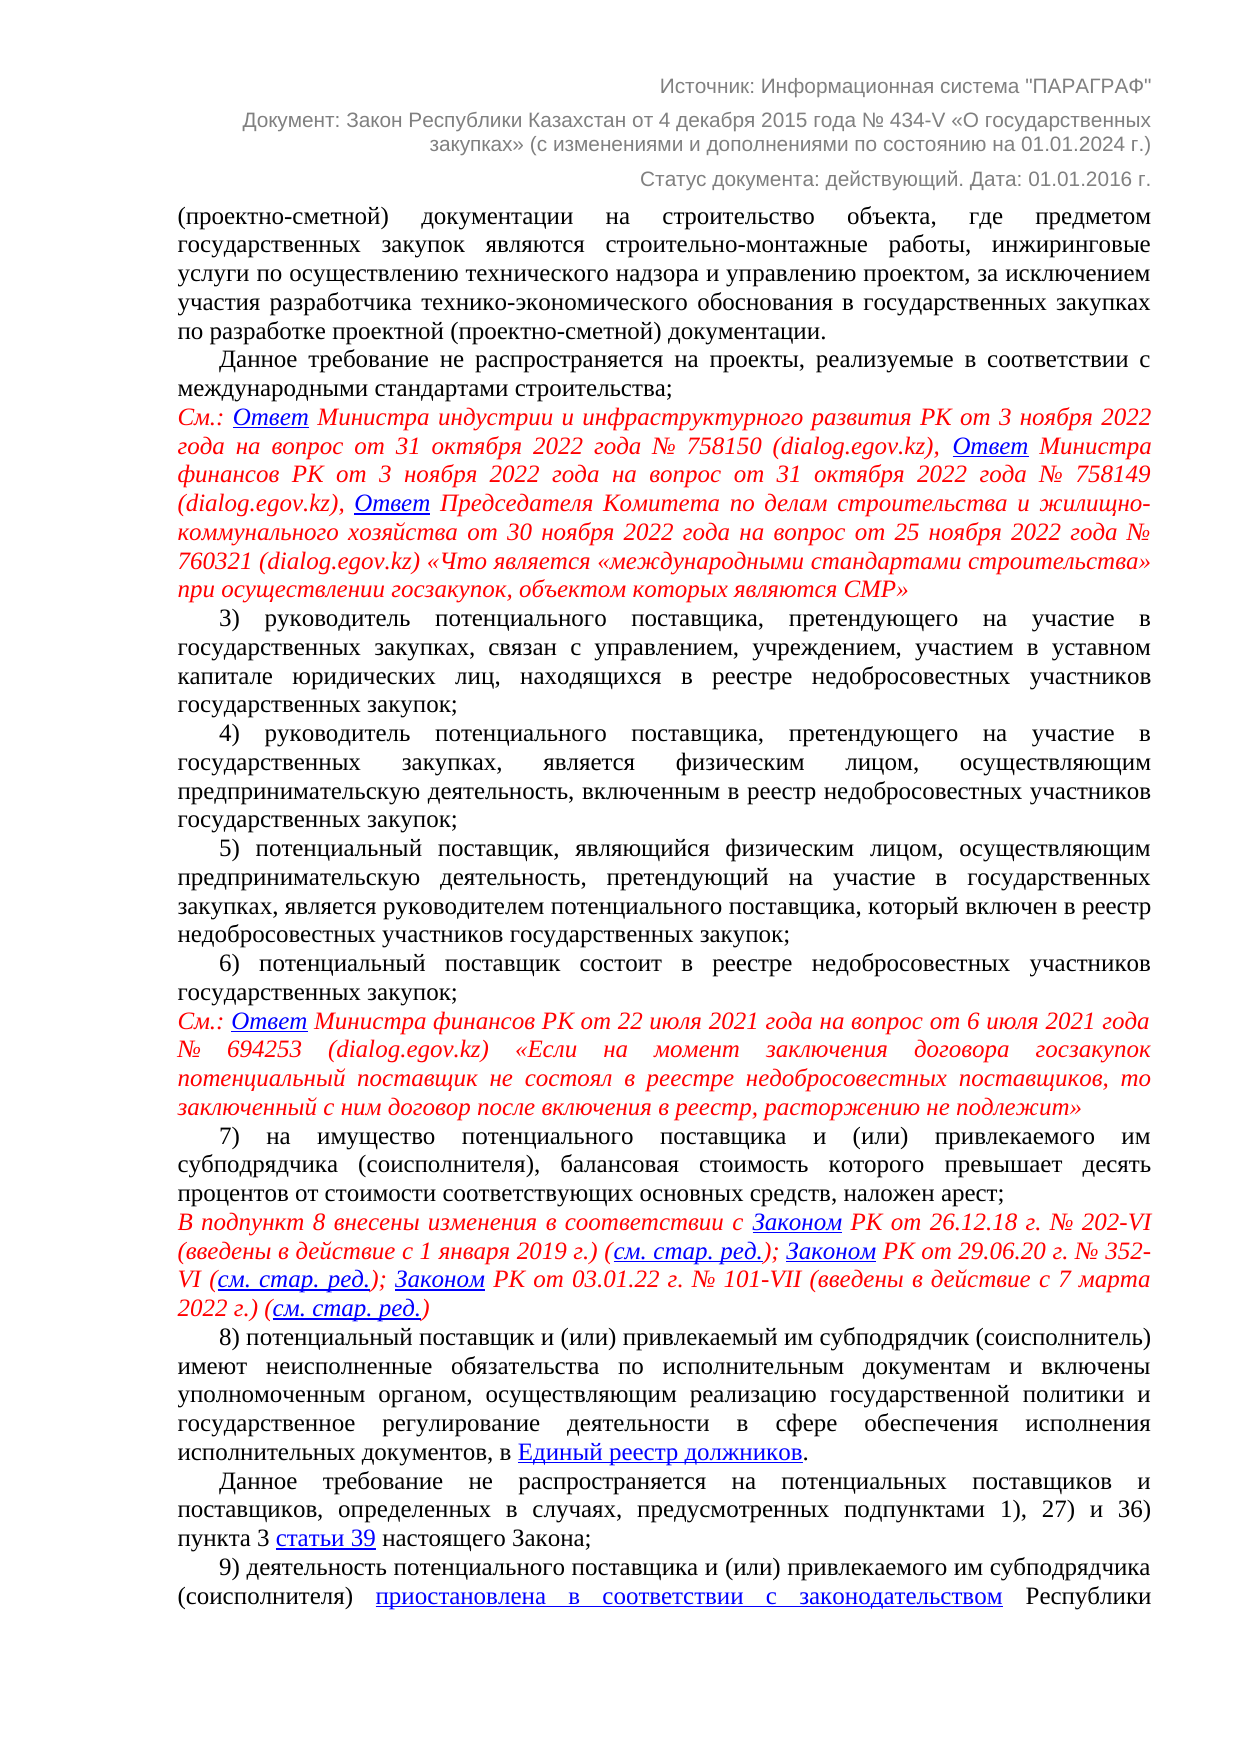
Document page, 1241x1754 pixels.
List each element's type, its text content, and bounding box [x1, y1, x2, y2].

text 4) руководитель потенциального поставщика, претендующего на участие в государственных закупках, является физическим лицом, осуществляющим предпринимательскую деятельность, включенным в реестр недобросовестных участников государственных закупок; [177, 718, 1152, 833]
text Данное требование не распространяется на проекты, реализуемые в соответствии с международными стандартами строительства; [177, 344, 1152, 402]
text Данное требование не распространяется на потенциальных поставщиков и поставщиков, определенных в случаях, предусмотренных подпунктами 1), 27) и 36) пункта 3 статьи 39 настоящего Закона; [177, 1466, 1152, 1552]
text 6) потенциальный поставщик состоит в реестре недобросовестных участников государственных закупок; [177, 948, 1152, 1006]
text 5) потенциальный поставщик, являющийся физическим лицом, осуществляющим предпринимательскую деятельность, претендующий на участие в государственных закупках, является руководителем потенциального поставщика, который включен в реестр недобросовестных участников государственных закупок; [177, 833, 1152, 948]
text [177, 1552, 1152, 1609]
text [177, 201, 1152, 344]
text См.: Ответ Министра финансов РК от 22 июля 2021 года на вопрос от 6 июля 2021 года № 694253 (dialog.egov.kz) «Если на момент заключения договора госзакупок потенциальный поставщик не состоял в реестре недобросовестных поставщиков, то заключенный с ним договор после включения в реестр, расторжению не подлежит» [177, 1006, 1152, 1121]
text 8) потенциальный поставщик и (или) привлекаемый им субподрядчик (соисполнитель) имеют неисполненные обязательства по исполнительным документам и включены уполномоченным органом, осуществляющим реализацию государственной политики и государственное регулирование деятельности в сфере обеспечения исполнения исполнительных документов, в Единый реестр должников. [177, 1322, 1152, 1466]
text 3) руководитель потенциального поставщика, претендующего на участие в государственных закупках, связан с управлением, учреждением, участием в уставном капитале юридических лиц, находящихся в реестре недобросовестных участников государственных закупок; [177, 603, 1152, 718]
text 7) на имущество потенциального поставщика и (или) привлекаемого им субподрядчика (соисполнителя), балансовая стоимость которого превышает десять процентов от стоимости соответствующих основных средств, наложен арест; [177, 1121, 1152, 1207]
text См.: Ответ Министра индустрии и инфраструктурного развития РК от 3 ноября 2022 года на вопрос от 31 октября 2022 года № 758150 (dialog.egov.kz), Ответ Министра финансов РК от 3 ноября 2022 года на вопрос от 31 октября 2022 года № 758149 (dialog.egov.kz), Ответ Председателя Комитета по делам строительства и жилищно-коммунального хозяйства от 30 ноября 2022 года на вопрос от 25 ноября 2022 года № 760321 (dialog.egov.kz) «Что является «международными стандартами строительства» при осуществлении госзакупок, объектом которых являются СМР» [177, 402, 1152, 603]
text В подпункт 8 внесены изменения в соответствии с Законом РК от 26.12.18 г. № 202-VI (введены в действие с 1 января 2019 г.) (см. стар. ред.); Законом РК от 29.06.20 г. № 352-VI (см. стар. ред.); Законом РК от 03.01.22 г. № 101-VII (введены в действие с 7 марта 2022 г.) (см. стар. ред.) [177, 1207, 1152, 1322]
